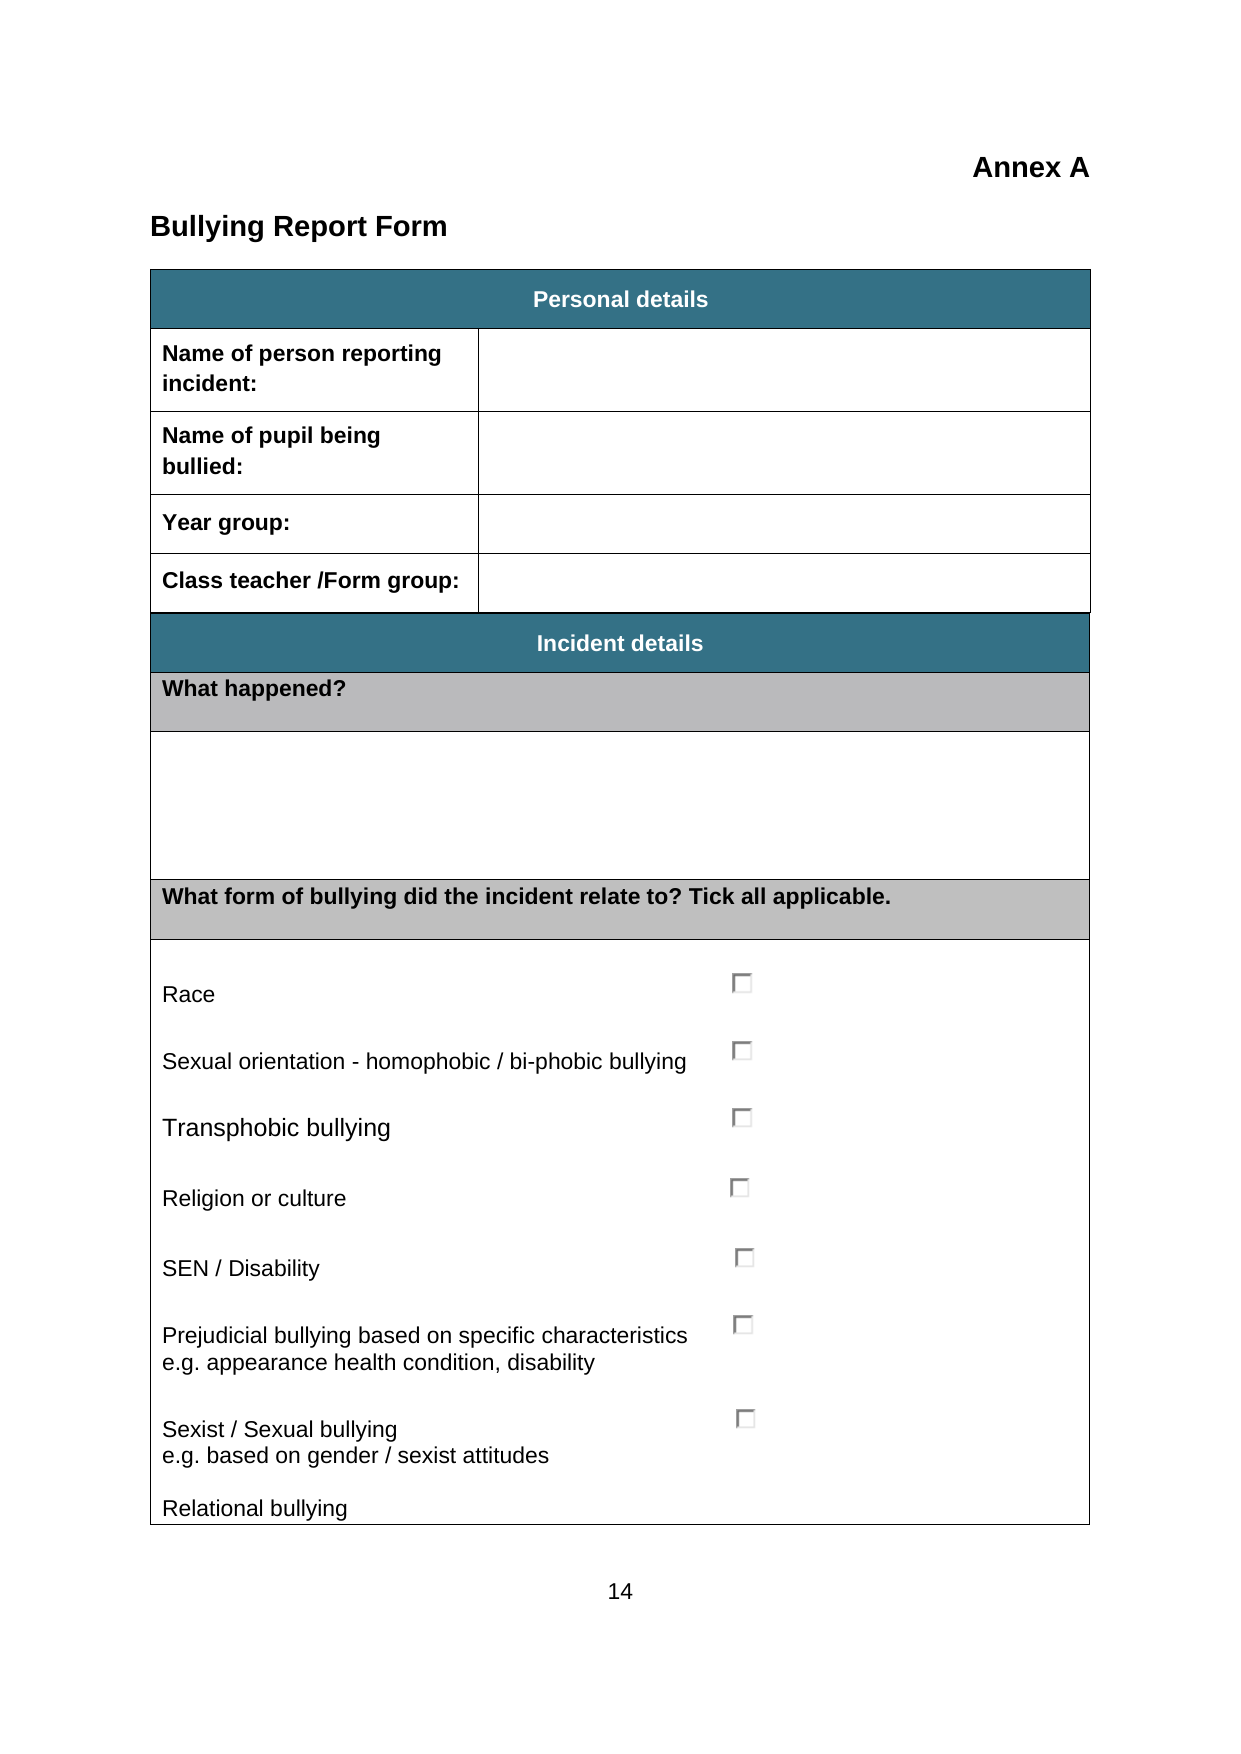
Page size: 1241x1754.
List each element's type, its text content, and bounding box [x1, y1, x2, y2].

table_cell [479, 329, 1090, 411]
table_header Incident details [151, 614, 1089, 672]
table_cell [151, 732, 1089, 878]
table_cell [479, 554, 1090, 612]
table_cell [479, 412, 1090, 493]
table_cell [151, 940, 1089, 1523]
table_cell What happened? [151, 673, 1089, 731]
table_cell [479, 495, 1090, 553]
text Annex A [150, 150, 1090, 183]
text Bullying Report Form [150, 209, 1090, 243]
table_cell Class teacher /Form group: [151, 554, 478, 612]
table_cell What form of bullying did the incident relate to? Tick all applicable. [151, 880, 1089, 939]
table_header Personal details [151, 270, 1090, 328]
table_cell Name of person reporting incident: [151, 329, 478, 411]
table_cell Year group: [151, 495, 478, 553]
table_cell Name of pupil being bullied: [151, 412, 478, 493]
